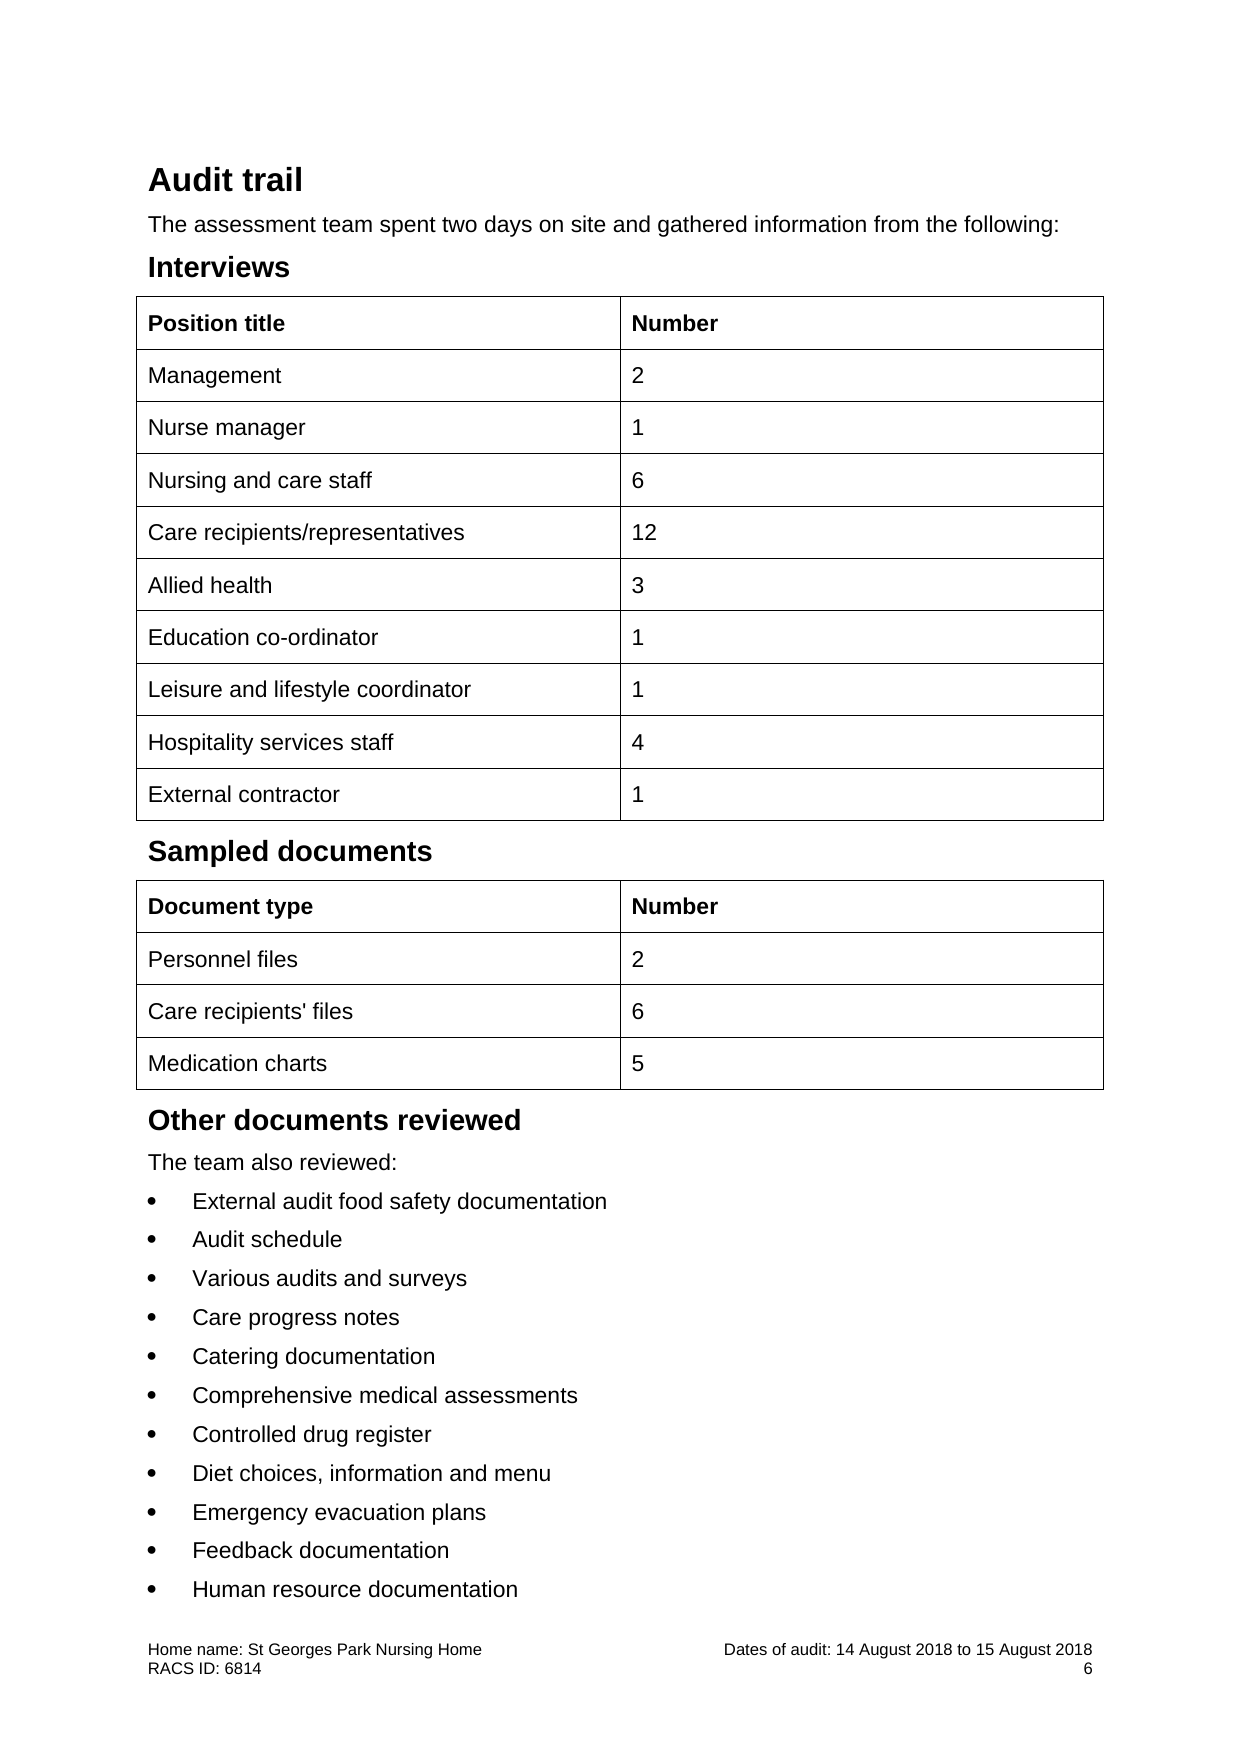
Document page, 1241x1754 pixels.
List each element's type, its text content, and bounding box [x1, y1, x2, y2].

table_cell Care recipients/representatives [137, 507, 620, 558]
table_cell 2 [621, 350, 1103, 401]
table_cell 3 [621, 559, 1103, 610]
table_cell Nurse manager [137, 402, 620, 453]
table_header Document type [137, 881, 620, 932]
table_cell Personnel files [137, 933, 620, 984]
table_cell Management [137, 350, 620, 401]
subtitle Other documents reviewed [148, 1103, 1092, 1136]
table_cell 1 [621, 664, 1103, 715]
list External audit food safety documentation [148, 1188, 1092, 1214]
table_cell Hospitality services staff [137, 716, 620, 768]
list Comprehensive medical assessments [148, 1382, 1092, 1408]
list Human resource documentation [148, 1576, 1092, 1602]
subtitle Sampled documents [148, 833, 1092, 867]
table_cell Education co-ordinator [137, 611, 620, 663]
table_cell 5 [621, 1038, 1103, 1089]
table_cell 6 [621, 985, 1103, 1037]
table_cell 1 [621, 611, 1103, 663]
list Controlled drug register [148, 1421, 1092, 1447]
list Various audits and surveys [148, 1265, 1092, 1292]
table_cell 12 [621, 507, 1103, 558]
list Feedback documentation [148, 1537, 1092, 1564]
text The team also reviewed: [148, 1149, 1092, 1175]
table_cell Nursing and care staff [137, 454, 620, 506]
table_cell Care recipients' files [137, 985, 620, 1037]
table_header Number [621, 881, 1103, 932]
list Catering documentation [148, 1343, 1092, 1369]
subtitle Interviews [148, 250, 1092, 283]
table_cell 1 [621, 769, 1103, 820]
table_header Number [621, 297, 1103, 348]
table_cell 2 [621, 933, 1103, 984]
table_cell 6 [621, 454, 1103, 506]
table_header Position title [137, 297, 620, 348]
table_cell Allied health [137, 559, 620, 610]
text The assessment team spent two days on site and gathered information from the following: [148, 211, 1092, 237]
table_cell 1 [621, 402, 1103, 453]
list Emergency evacuation plans [148, 1498, 1092, 1525]
subtitle Audit trail [148, 160, 1092, 199]
list Audit schedule [148, 1226, 1092, 1253]
list Care progress notes [148, 1304, 1092, 1331]
table_cell Leisure and lifestyle coordinator [137, 664, 620, 715]
table_cell External contractor [137, 769, 620, 820]
table_cell Medication charts [137, 1038, 620, 1089]
table_cell 4 [621, 716, 1103, 768]
list Diet choices, information and menu [148, 1459, 1092, 1486]
